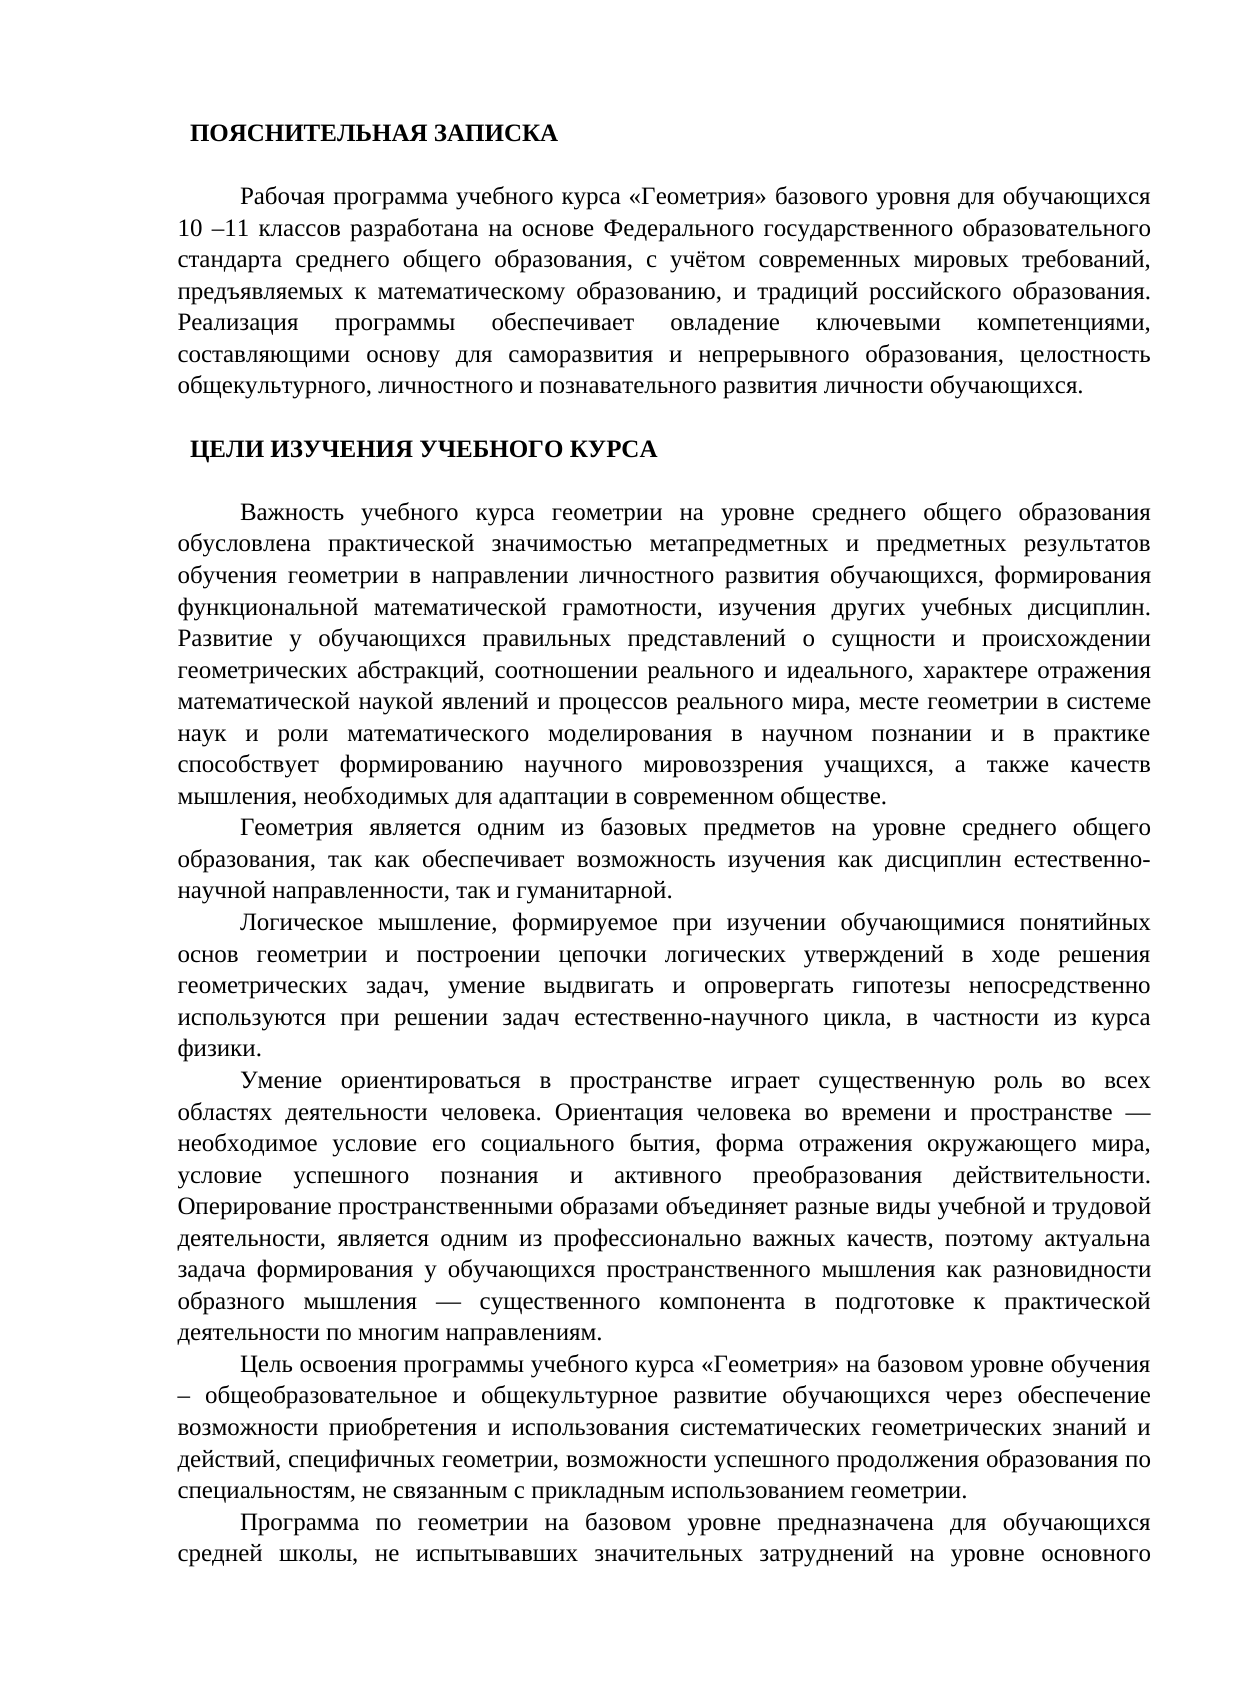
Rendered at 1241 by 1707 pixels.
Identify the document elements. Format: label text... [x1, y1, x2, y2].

text Умение ориентироваться в пространстве играет существенную роль во всех областях деятельности человека. Ориентация человека во времени и пространстве ― необходимое условие его социального бытия, форма отражения окружающего мира, условие успешного познания и активного преобразования действительности. Оперирование пространственными образами объединяет разные виды учебной и трудовой деятельности, является одним из профессионально важных качеств, поэтому актуальна задача формирования у обучающихся пространственного мышления как разновидности образного мышления ― существенного компонента в подготовке к практической деятельности по многим направлениям. [177, 1065, 1152, 1346]
text Логическое мышление, формируемое при изучении обучающимися понятийных основ геометрии и построении цепочки логических утверждений в ходе решения геометрических задач, умение выдвигать и опровергать гипотезы непосредственно используются при решении задач естественно-научного цикла, в частности из курса физики. [177, 907, 1152, 1062]
text Рабочая программа учебного курса «Геометрия» базового уровня для обучающихся 10 –11 классов разработана на основе Федерального государственного образовательного стандарта среднего общего образования, с учётом современных мировых требований, предъявляемых к математическому образованию, и традиций российского образования. Реализация программы обеспечивает овладение ключевыми компетенциями, составляющими основу для саморазвития и непрерывного образования, целостность общекультурного, личностного и познавательного развития личности обучающихся. [177, 181, 1152, 399]
text Цель освоения программы учебного курса «Геометрия» на базовом уровне обучения – общеобразовательное и общекультурное развитие обучающихся через обеспечение возможности приобретения и использования систематических геометрических знаний и действий, специфичных геометрии, возможности успешного продолжения образования по специальностям, не связанным с прикладным использованием геометрии. [177, 1349, 1152, 1504]
text Важность учебного курса геометрии на уровне среднего общего образования обусловлена практической значимостью метапредметных и предметных результатов обучения геометрии в направлении личностного развития обучающихся, формирования функциональной математической грамотности, изучения других учебных дисциплин. Развитие у обучающихся правильных представлений о сущности и происхождении геометрических абстракций, соотношении реального и идеального, характере отражения математической наукой явлений и процессов реального мира, месте геометрии в системе наук и роли математического моделирования в научном познании и в практике способствует формированию научного мировоззрения учащихся, а также качеств мышления, необходимых для адаптации в современном обществе. [177, 497, 1152, 810]
text ПОЯСНИТЕЛЬНАЯ ЗАПИСКА [190, 118, 1152, 147]
text Геометрия является одним из базовых предметов на уровне среднего общего образования, так как обеспечивает возможность изучения как дисциплин естественно-научной направленности, так и гуманитарной. [177, 812, 1152, 904]
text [177, 1507, 1152, 1567]
text ЦЕЛИ ИЗУЧЕНИЯ УЧЕБНОГО КУРСА [190, 434, 1152, 462]
